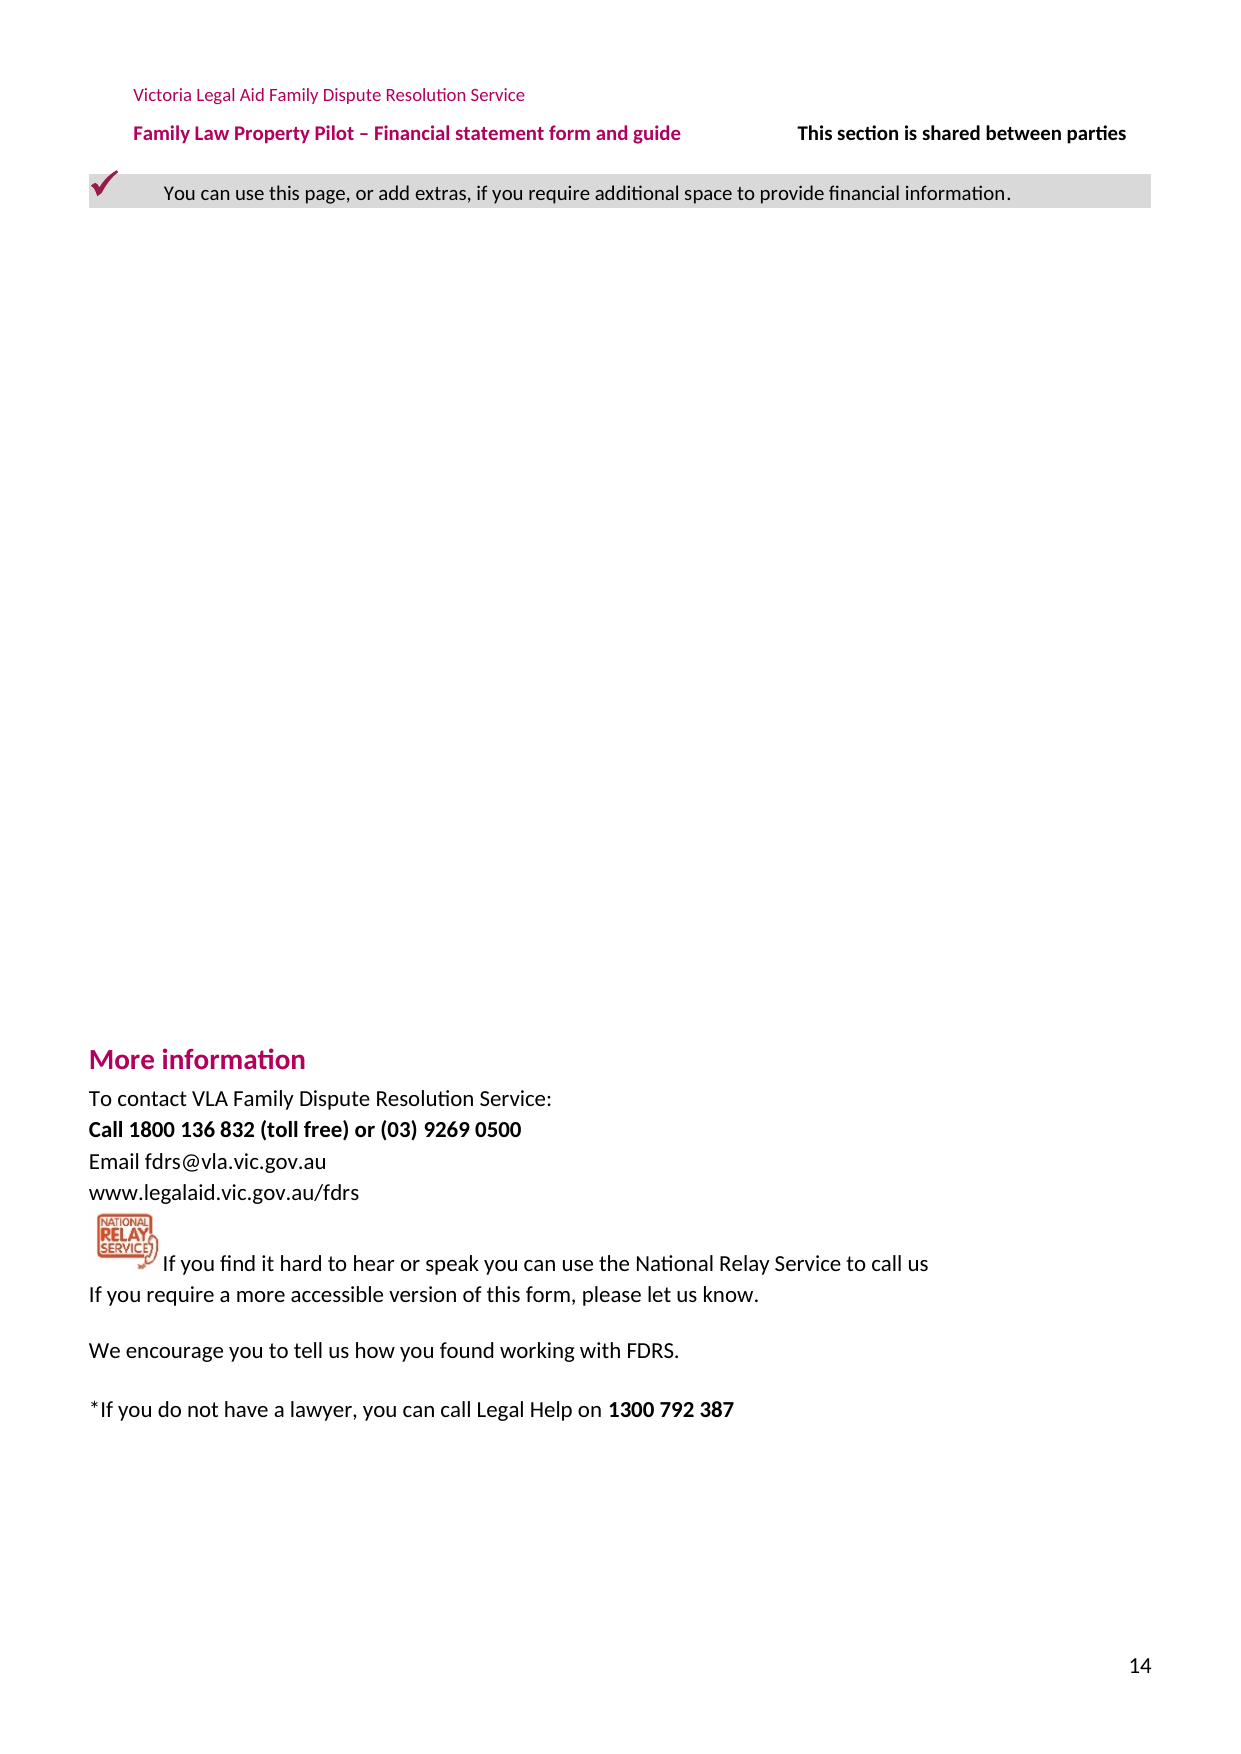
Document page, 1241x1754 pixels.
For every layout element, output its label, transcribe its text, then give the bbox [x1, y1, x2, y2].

text Call 1800 136 832 (toll free) or (03) 9269 0500 [89, 1112, 1151, 1143]
subtitle More information [89, 1041, 1240, 1077]
text To contact VLA Family Dispute Resolution Service: [89, 1081, 1151, 1112]
list You can use this page, or add extras, if you require additional space to provide financial information. [89, 174, 1151, 208]
text www.legalaid.vic.gov.au/fdrs [89, 1175, 1151, 1206]
text If you find it hard to hear or speak you can use the National Relay Service to call us [89, 1206, 1151, 1277]
text *If you do not have a lawyer, you can call Legal Help on 1300 792 387 [89, 1395, 1151, 1423]
text Email fdrs@vla.vic.gov.au [89, 1143, 1151, 1175]
text If you require a more accessible version of this form, please let us know. [89, 1277, 1240, 1308]
text We encourage you to tell us how you found working with FDRS. [89, 1336, 1151, 1364]
picture [88, 1206, 163, 1272]
